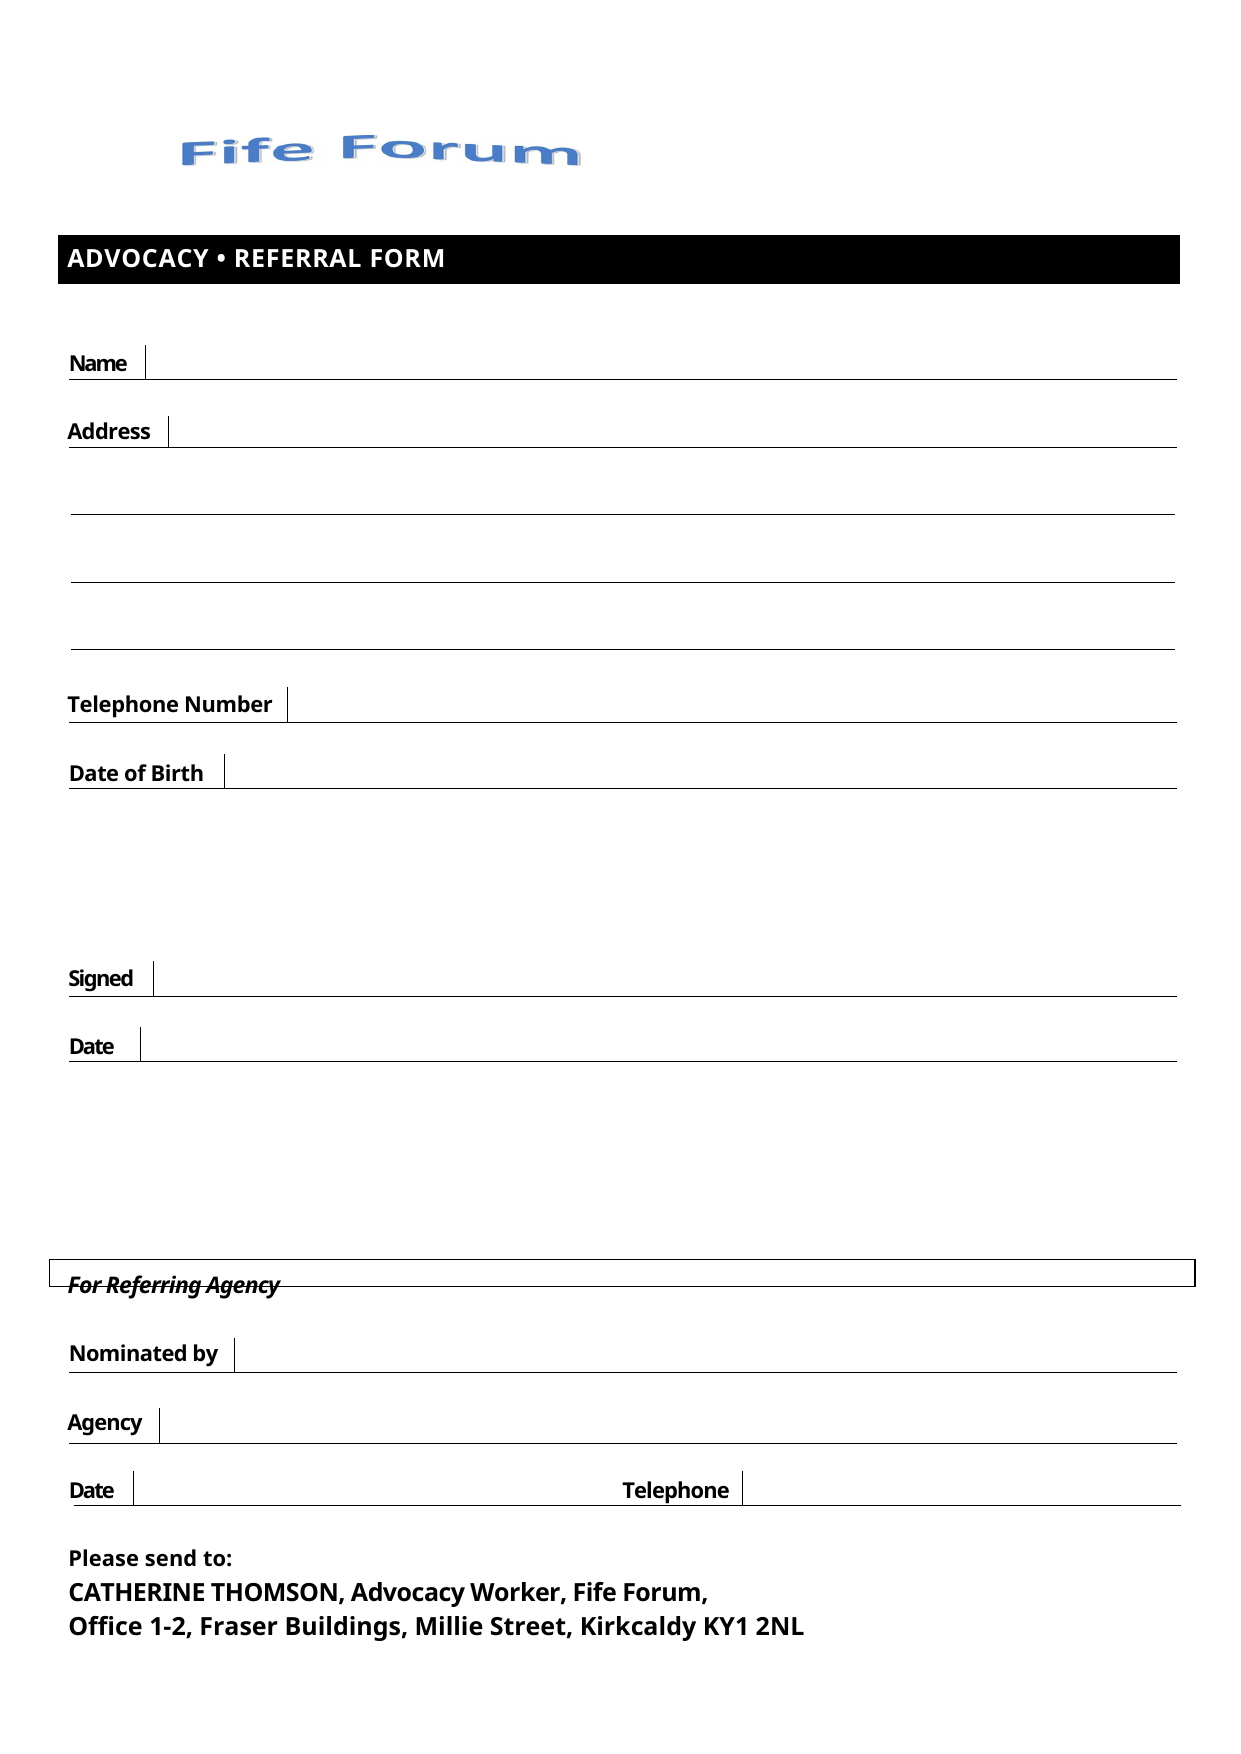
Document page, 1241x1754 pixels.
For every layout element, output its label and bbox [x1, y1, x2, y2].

picture [180, 135, 582, 166]
